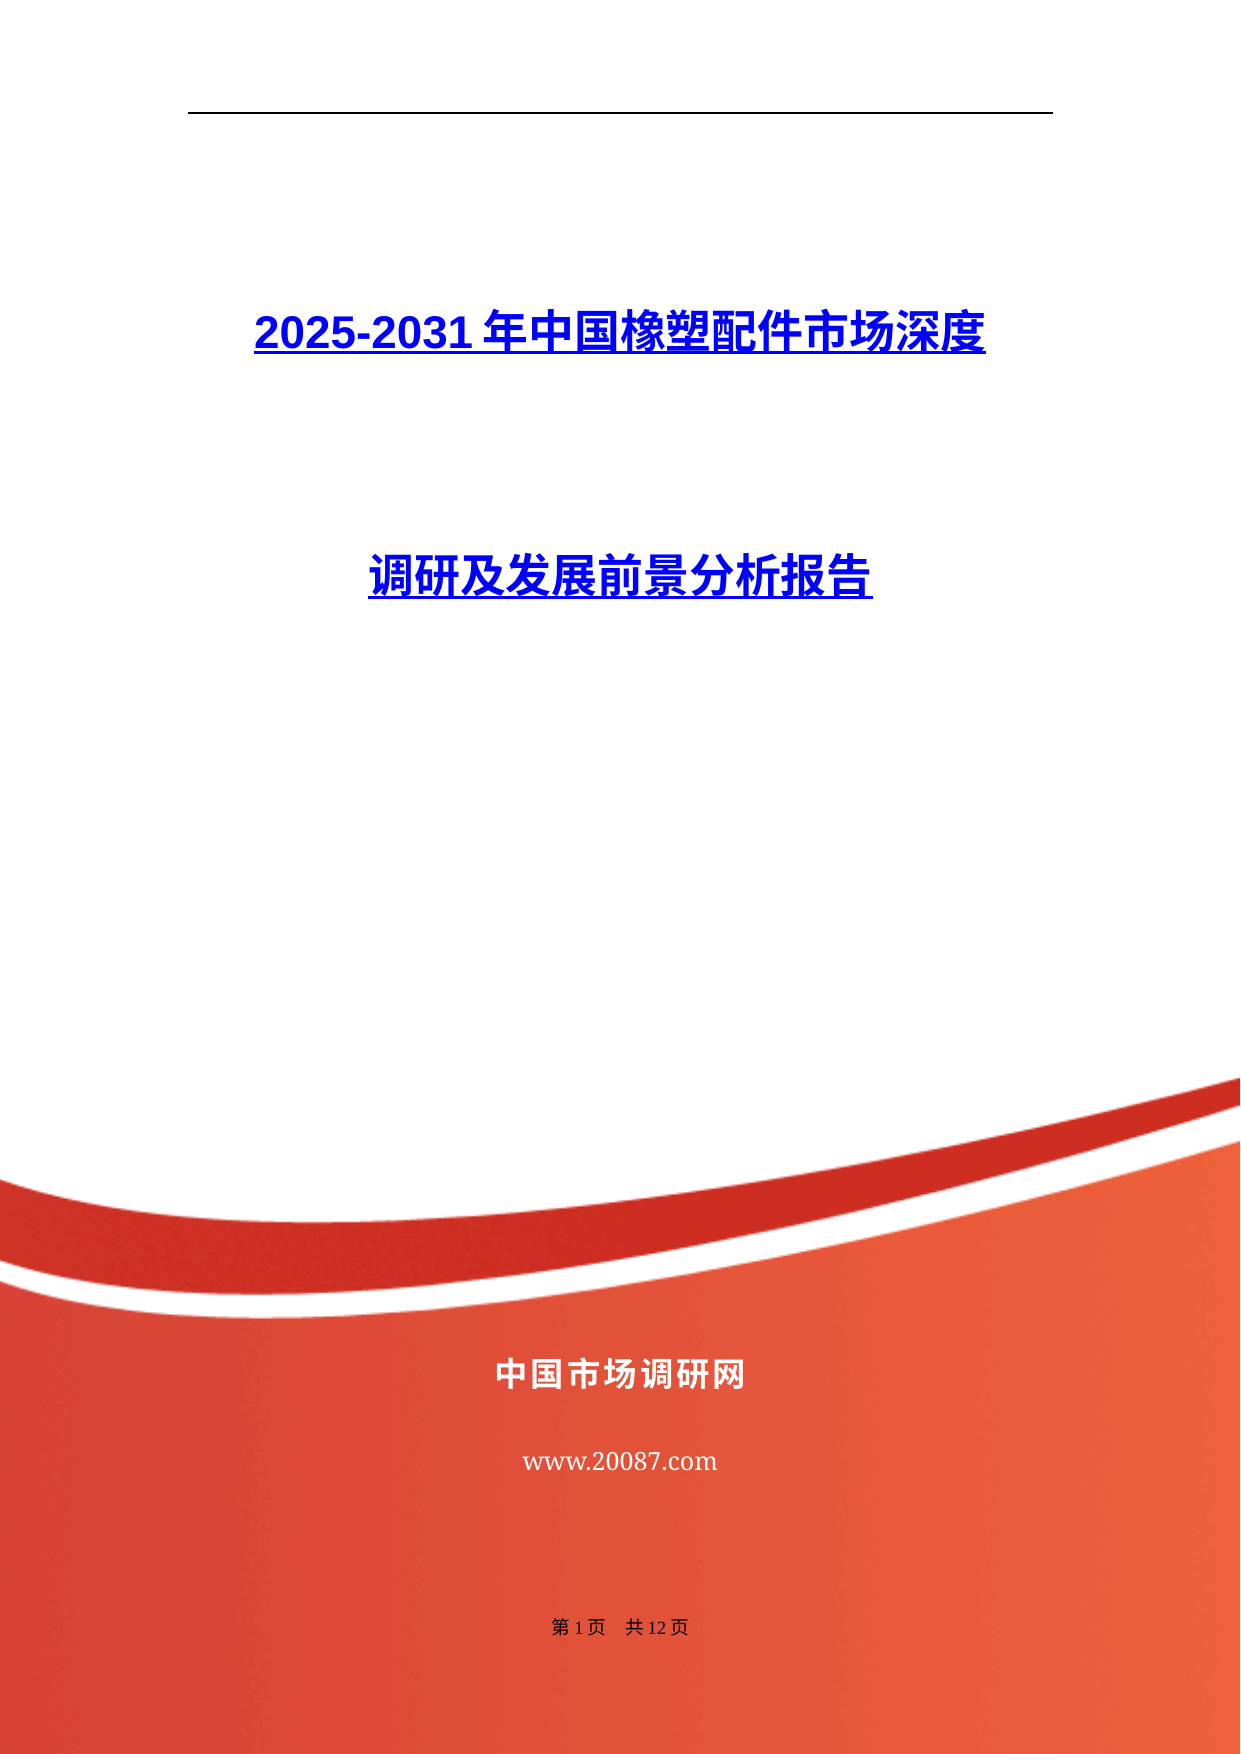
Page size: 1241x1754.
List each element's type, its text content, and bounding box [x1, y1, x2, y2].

text www.20087.com [187, 1428, 1053, 1493]
table_header 2025-2031年中国橡塑配件市场深度调研及发展前景分析报告 [188, 207, 1053, 773]
subtitle 中国市场调研网 [187, 1339, 1053, 1404]
picture [0, 1006, 1241, 1754]
